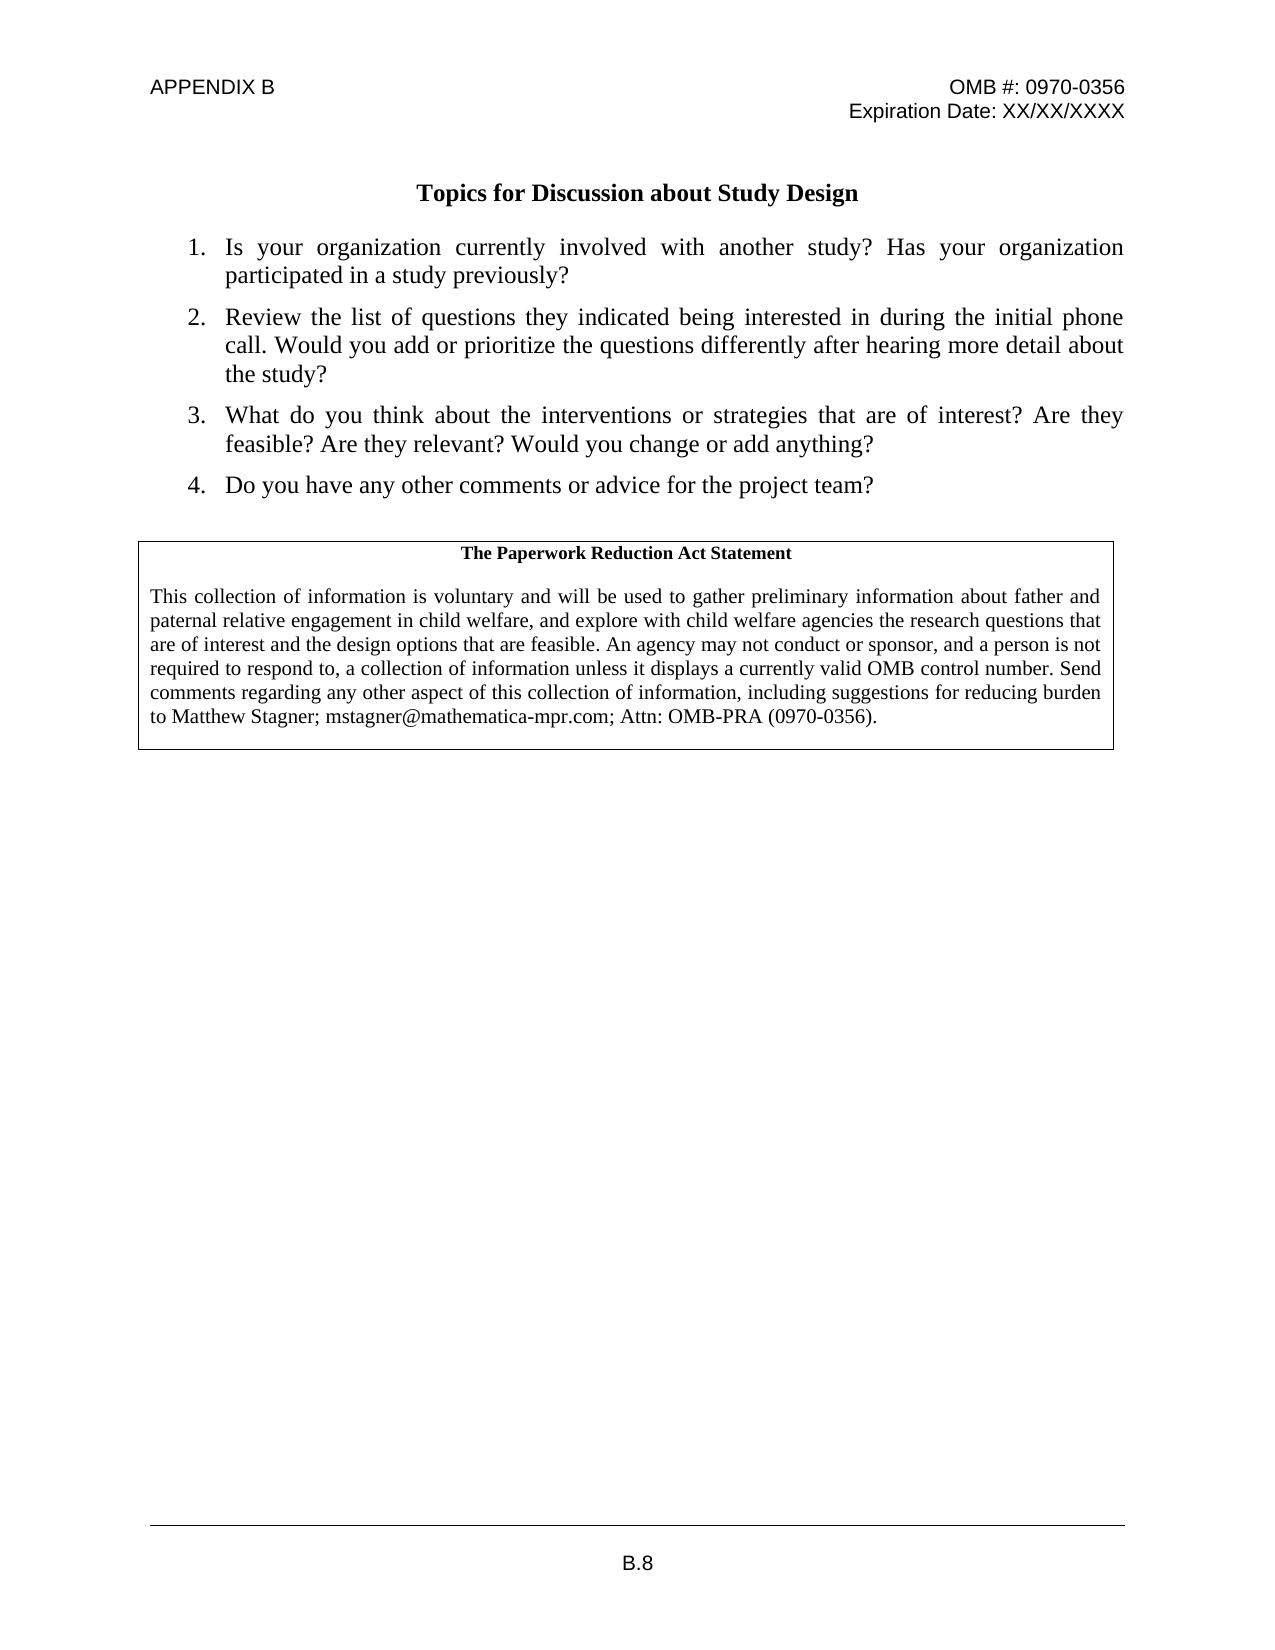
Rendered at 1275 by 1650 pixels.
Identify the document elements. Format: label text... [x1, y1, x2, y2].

table_header The Paperwork Reduction Act Statement This collection of information is voluntary and will be used to gather preliminary information about father and paternal relative engagement in child welfare, and explore with child welfare agencies the research questions that are of interest and the design options that are feasible. An agency may not conduct or sponsor, and a person is not required to respond to, a collection of information unless it displays a currently valid OMB control number. Send comments regarding any other aspect of this collection of information, including suggestions for reducing burden to Matthew Stagner; mstagner@mathematica-mpr.com; Attn: OMB-PRA (0970-0356). [139, 542, 1113, 749]
list Is your organization currently involved with another study? Has your organization participated in a study previously? [187, 232, 1125, 289]
text Topics for Discussion about Study Design [150, 178, 1125, 207]
list Do you have any other comments or advice for the project team? [187, 471, 1125, 499]
list What do you think about the interventions or strategies that are of interest? Are they feasible? Are they relevant? Would you change or add anything? [187, 401, 1125, 458]
list Review the list of questions they indicated being interested in during the initial phone call. Would you add or prioritize the questions differently after hearing more detail about the study? [187, 302, 1125, 388]
